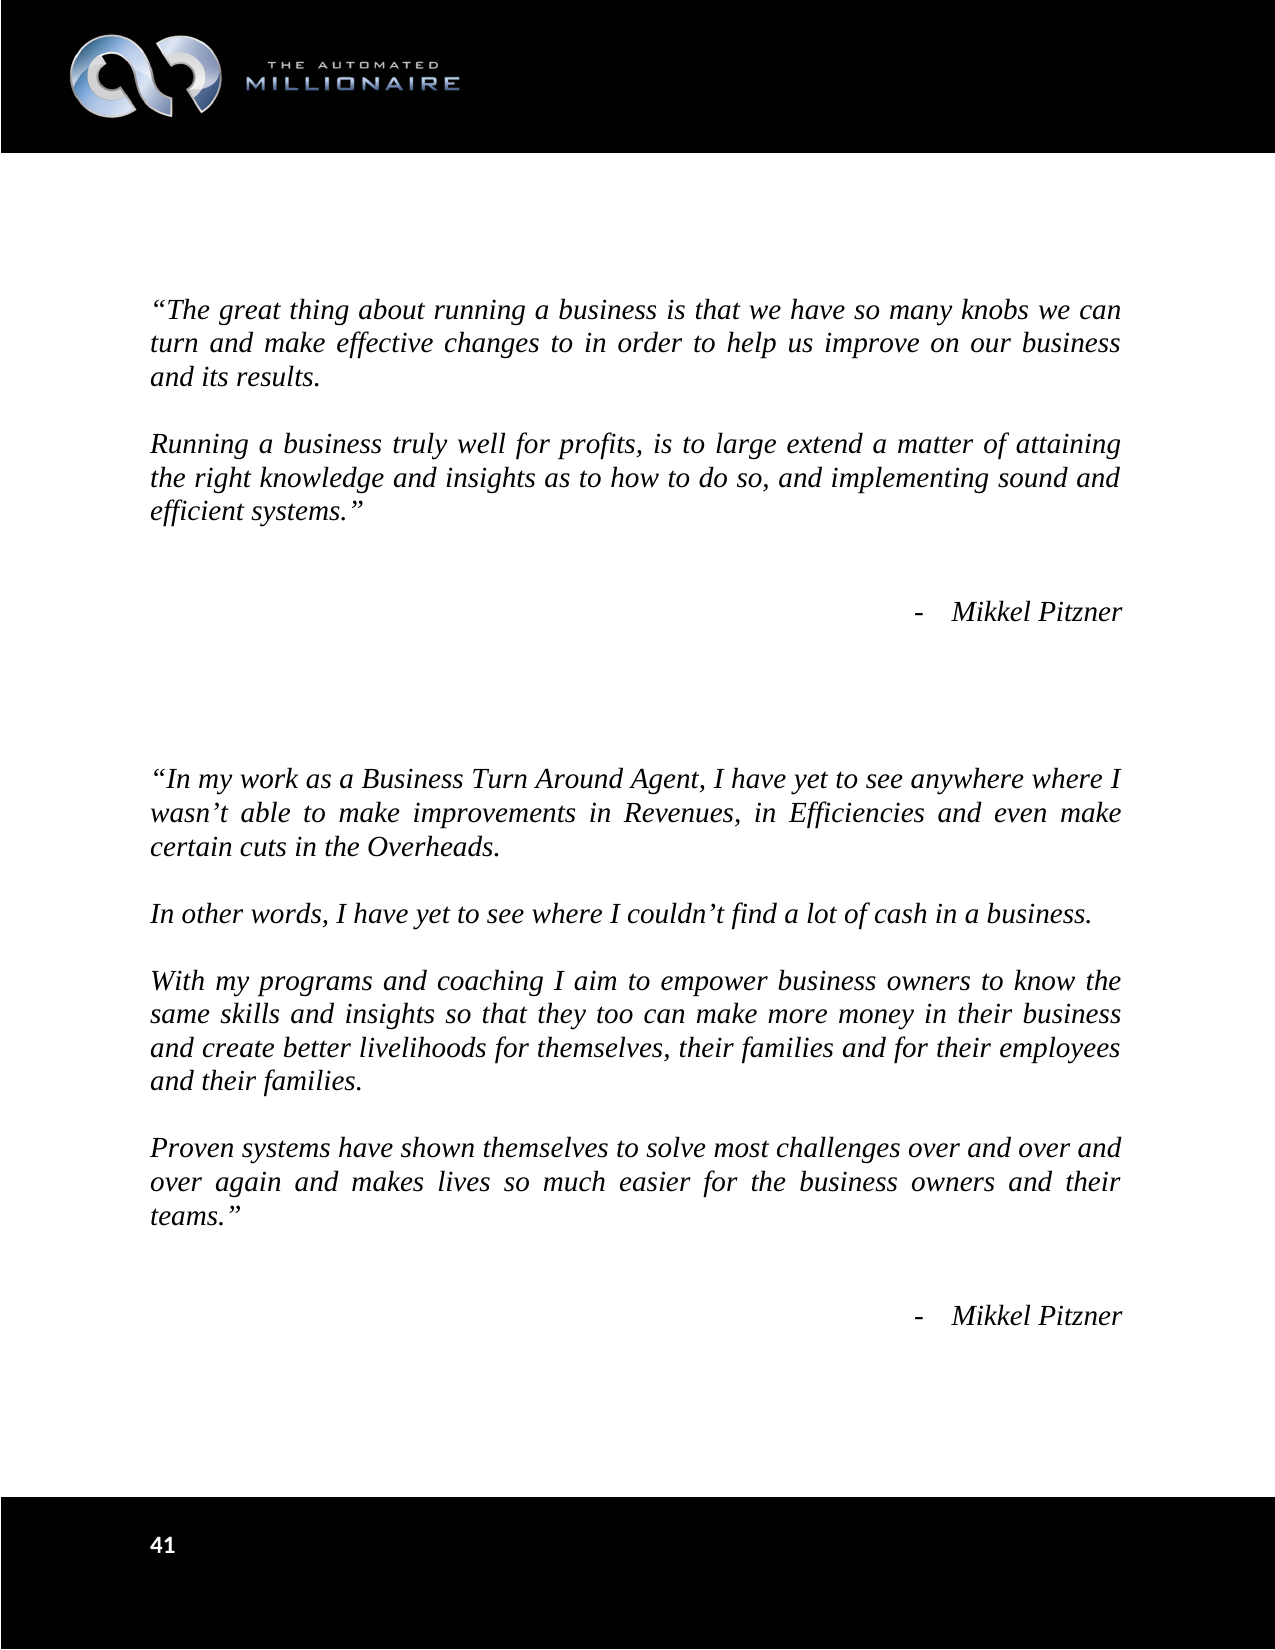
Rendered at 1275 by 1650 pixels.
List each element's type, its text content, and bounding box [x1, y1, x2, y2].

list Mikkel Pitzner [187, 594, 1125, 627]
text “In my work as a Business Turn Around Agent, I have yet to see anywhere where I wasn’t able to make improvements in Revenues, in Efficiencies and even make certain cuts in the Overheads. [150, 762, 1125, 862]
text Proven systems have shown themselves to solve most challenges over and over and over again and makes lives so much easier for the business owners and their teams.” [150, 1131, 1125, 1231]
text With my programs and coaching I aim to empower business owners to know the same skills and insights so that they too can make more money in their business and create better livelihoods for themselves, their families and for their employees and their families. [150, 963, 1125, 1097]
text Running a business truly well for profits, is to large extend a matter of attaining the right knowledge and insights as to how to do so, and implementing sound and efficient systems.” [150, 426, 1125, 527]
picture [1, 0, 1275, 153]
text In other words, I have yet to see where I couldn’t find a lot of cash in a business. [150, 896, 1125, 929]
text “The great thing about running a business is that we have so many knobs we can turn and make effective changes to in order to help us improve on our business and its results. [150, 292, 1125, 393]
list Mikkel Pitzner [187, 1298, 1125, 1332]
